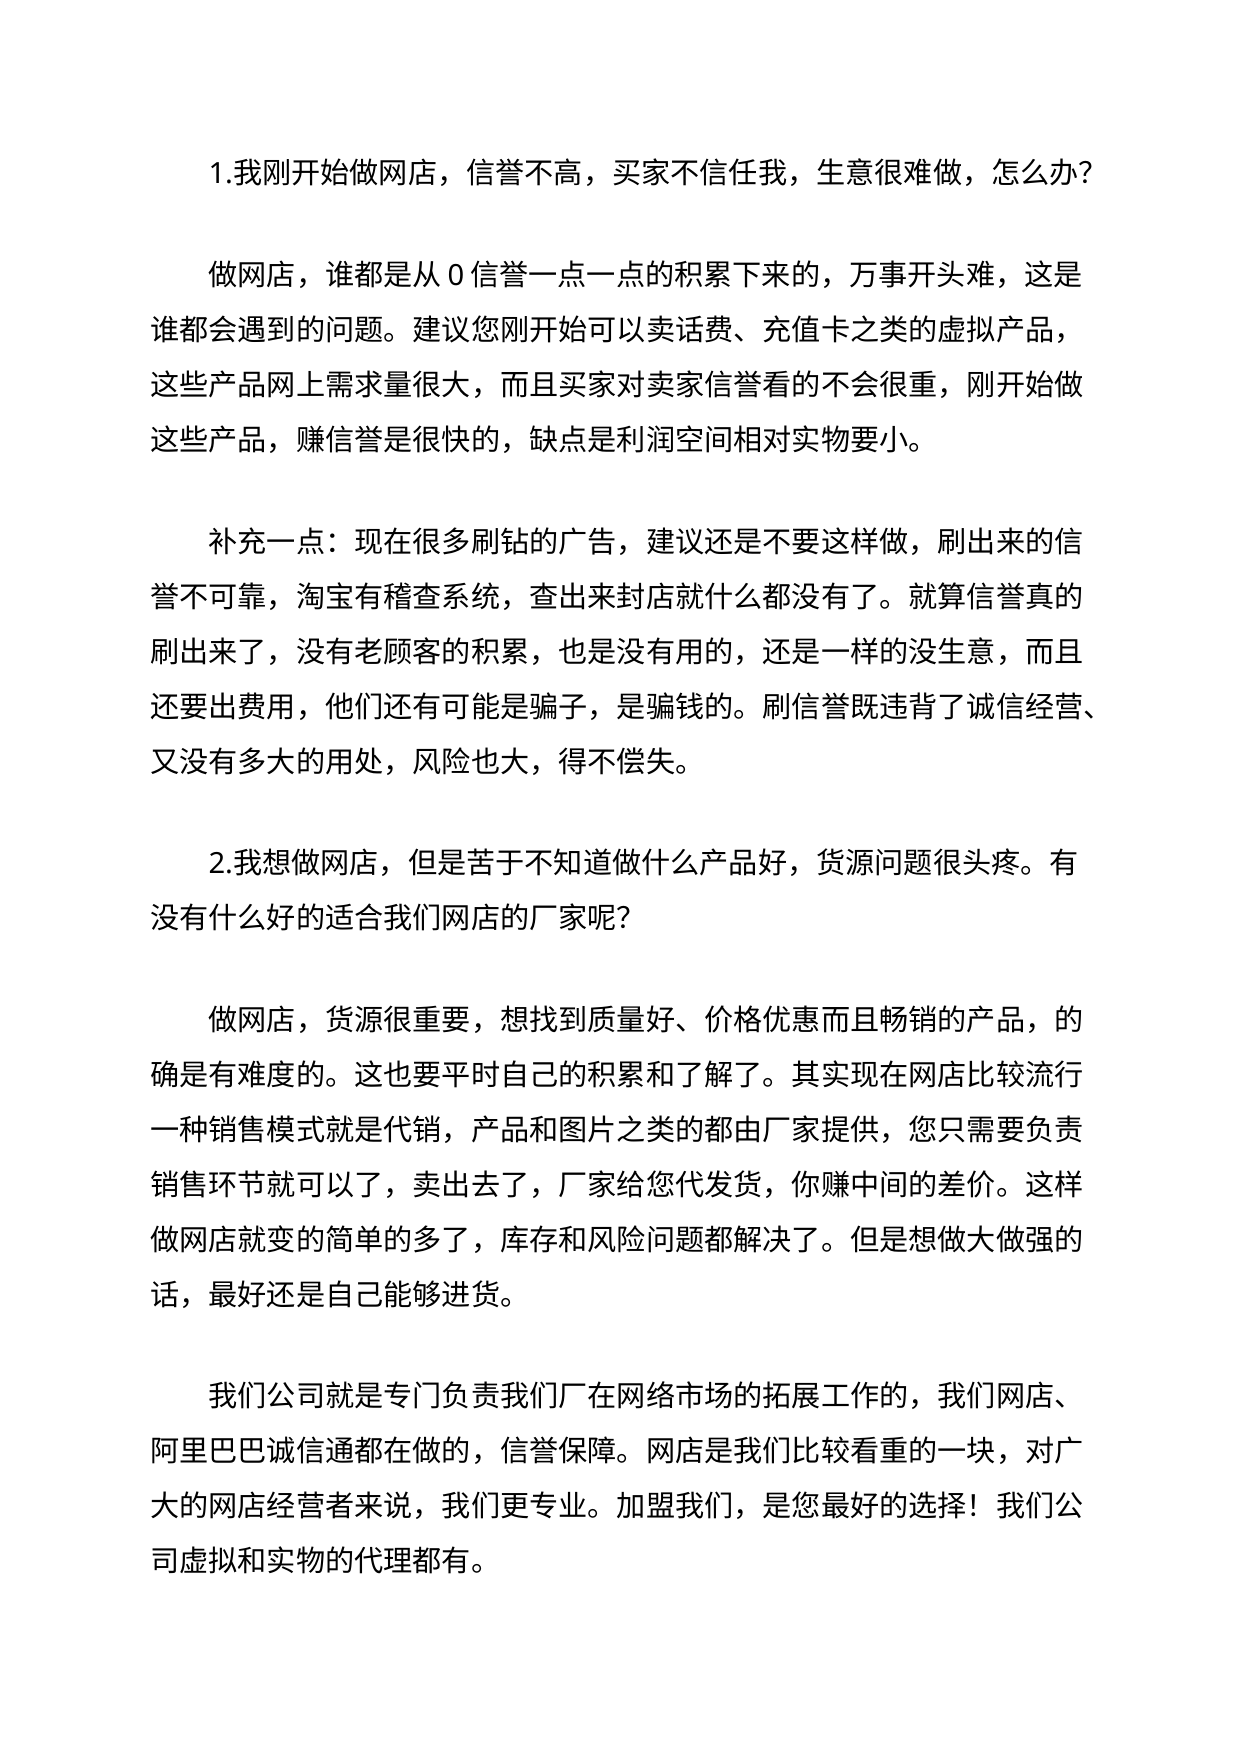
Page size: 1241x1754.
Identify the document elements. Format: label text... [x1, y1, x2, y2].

text 1.我刚开始做网店，信誉不高，买家不信任我，生意很难做，怎么办？ [150, 150, 1090, 192]
text 我们公司就是专门负责我们厂在网络市场的拓展工作的，我们网店、阿里巴巴诚信通都在做的，信誉保障。网店是我们比较看重的一块，对广大的网店经营者来说，我们更专业。加盟我们，是您最好的选择！我们公司虚拟和实物的代理都有。 [150, 1373, 1090, 1580]
text 做网店，谁都是从0信誉一点一点的积累下来的，万事开头难，这是谁都会遇到的问题。建议您刚开始可以卖话费、充值卡之类的虚拟产品，这些产品网上需求量很大，而且买家对卖家信誉看的不会很重，刚开始做这些产品，赚信誉是很快的，缺点是利润空间相对实物要小。 [150, 252, 1090, 459]
text 补充一点：现在很多刷钻的广告，建议还是不要这样做，刷出来的信誉不可靠，淘宝有稽查系统，查出来封店就什么都没有了。就算信誉真的刷出来了，没有老顾客的积累，也是没有用的，还是一样的没生意，而且还要出费用，他们还有可能是骗子，是骗钱的。刷信誉既违背了诚信经营、又没有多大的用处，风险也大，得不偿失。 [150, 518, 1090, 780]
text 2.我想做网店，但是苦于不知道做什么产品好，货源问题很头疼。有没有什么好的适合我们网店的厂家呢？ [150, 840, 1090, 937]
text 做网店，货源很重要，想找到质量好、价格优惠而且畅销的产品，的确是有难度的。这也要平时自己的积累和了解了。其实现在网店比较流行一种销售模式就是代销，产品和图片之类的都由厂家提供，您只需要负责销售环节就可以了，卖出去了，厂家给您代发货，你赚中间的差价。这样做网店就变的简单的多了，库存和风险问题都解决了。但是想做大做强的话，最好还是自己能够进货。 [150, 997, 1090, 1313]
